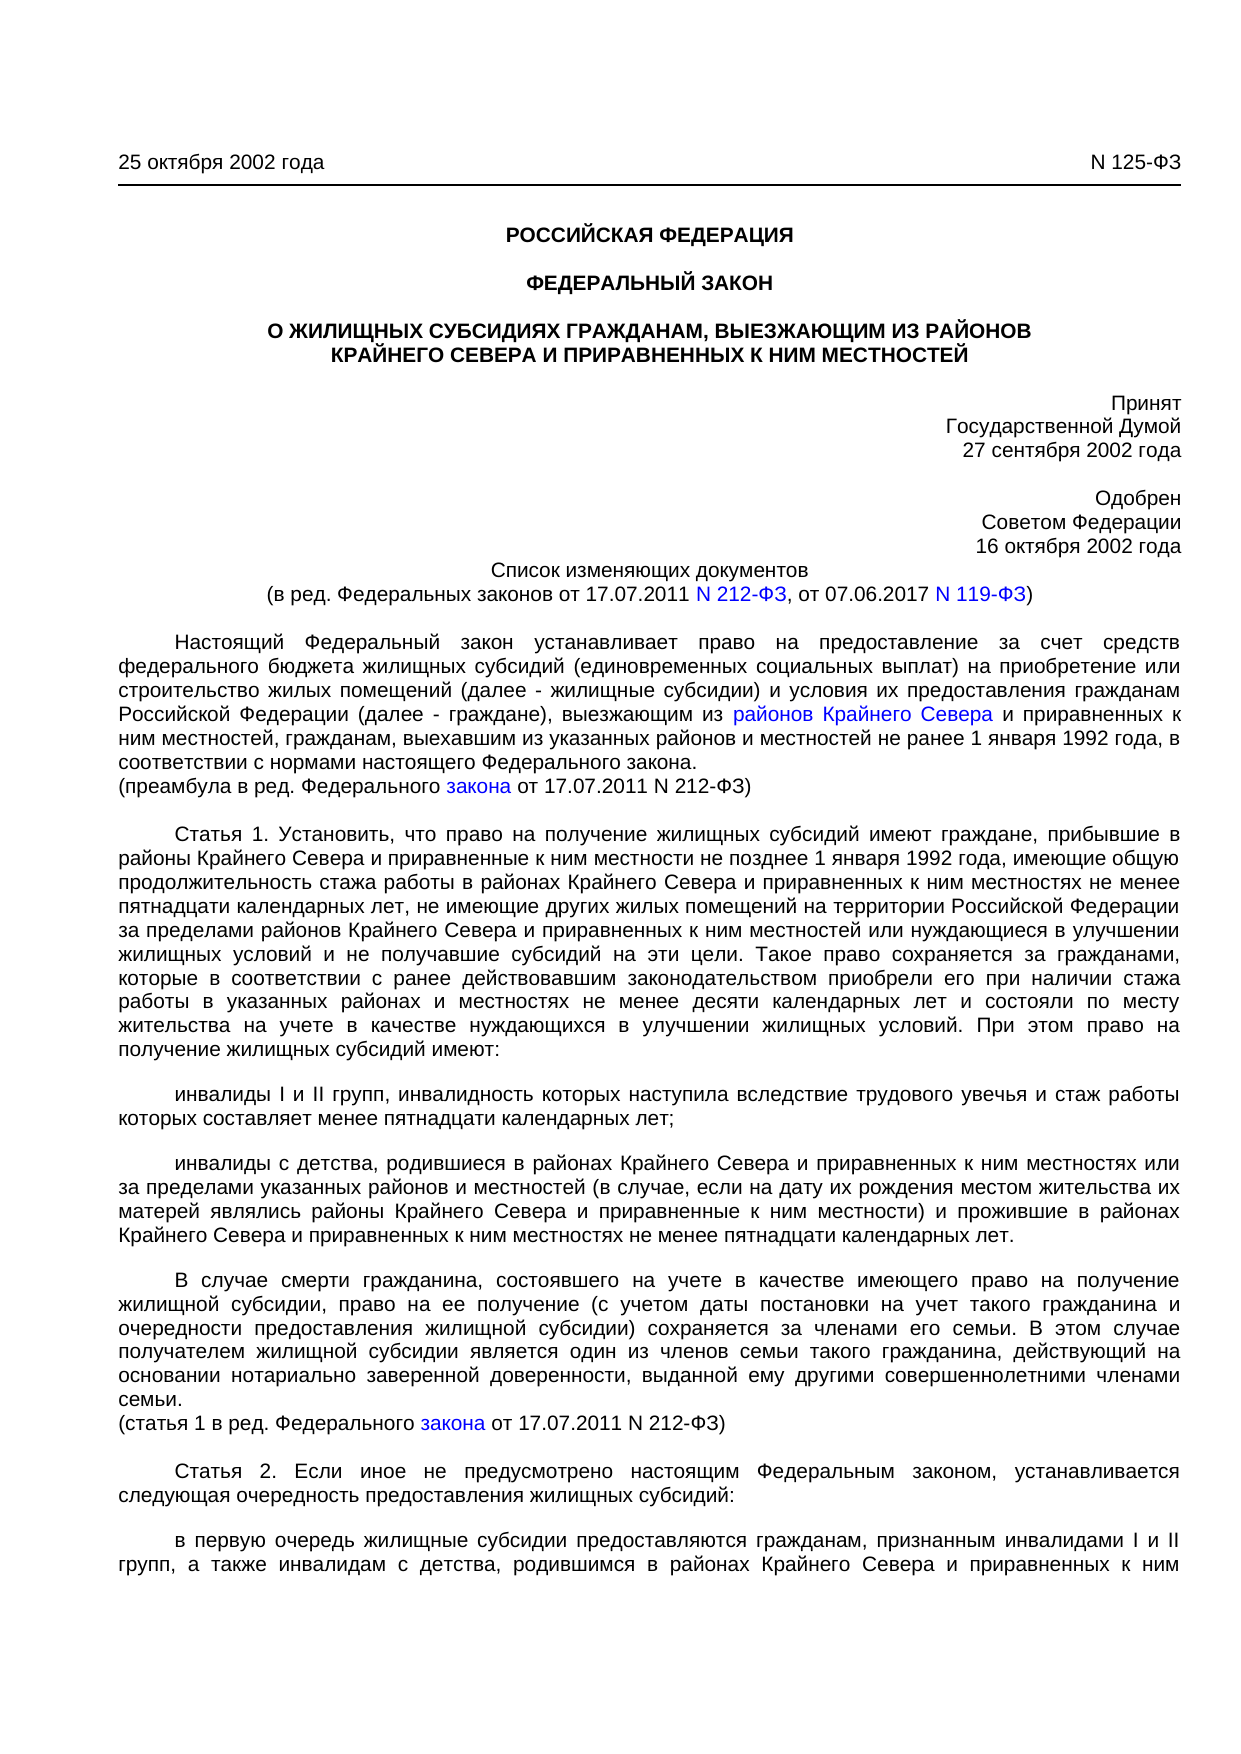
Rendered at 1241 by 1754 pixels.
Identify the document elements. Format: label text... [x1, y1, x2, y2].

text КРАЙНЕГО СЕВЕРА И ПРИРАВНЕННЫХ К НИМ МЕСТНОСТЕЙ [118, 342, 1181, 366]
text В случае смерти гражданина, состоявшего на учете в качестве имеющего право на получение жилищной субсидии, право на ее получение (с учетом даты постановки на учет такого гражданина и очередности предоставления жилищной субсидии) сохраняется за членами его семьи. В этом случае получателем жилищной субсидии является один из членов семьи такого гражданина, действующий на основании нотариально заверенной доверенности, выданной ему другими совершеннолетними членами семьи. [118, 1267, 1181, 1411]
text (статья 1 в ред. Федерального закона от 17.07.2011 N 212-ФЗ) [118, 1411, 1181, 1435]
text инвалиды I и II групп, инвалидность которых наступила вследствие трудового увечья и стаж работы которых составляет менее пятнадцати календарных лет; [118, 1082, 1181, 1130]
text Настоящий Федеральный закон устанавливает право на предоставление за счет средств федерального бюджета жилищных субсидий (единовременных социальных выплат) на приобретение или строительство жилых помещений (далее - жилищные субсидии) и условия их предоставления гражданам Российской Федерации (далее - граждане), выезжающим из районов Крайнего Севера и приравненных к ним местностей, гражданам, выехавшим из указанных районов и местностей не ранее 1 января 1992 года, в соответствии с нормами настоящего Федерального закона. [118, 630, 1181, 774]
text Список изменяющих документов [118, 558, 1181, 582]
table_header 25 октября 2002 года [118, 150, 649, 174]
text О ЖИЛИЩНЫХ СУБСИДИЯХ ГРАЖДАНАМ, ВЫЕЗЖАЮЩИМ ИЗ РАЙОНОВ [118, 318, 1181, 342]
text 27 сентября 2002 года [118, 438, 1181, 462]
text 16 октября 2002 года [118, 534, 1181, 558]
text РОССИЙСКАЯ ФЕДЕРАЦИЯ [118, 223, 1181, 247]
text Государственной Думой [118, 414, 1181, 438]
text ФЕДЕРАЛЬНЫЙ ЗАКОН [118, 271, 1181, 294]
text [118, 1528, 1181, 1576]
text Статья 1. Установить, что право на получение жилищных субсидий имеют граждане, прибывшие в районы Крайнего Севера и приравненные к ним местности не позднее 1 января 1992 года, имеющие общую продолжительность стажа работы в районах Крайнего Севера и приравненных к ним местностях не менее пятнадцати календарных лет, не имеющие других жилых помещений на территории Российской Федерации за пределами районов Крайнего Севера и приравненных к ним местностей или нуждающиеся в улучшении жилищных условий и не получавшие субсидий на эти цели. Такое право сохраняется за гражданами, которые в соответствии с ранее действовавшим законодательством приобрели его при наличии стажа работы в указанных районах и местностях не менее десяти календарных лет и состояли по месту жительства на учете в качестве нуждающихся в улучшении жилищных условий. При этом право на получение жилищных субсидий имеют: [118, 822, 1181, 1061]
text (в ред. Федеральных законов от 17.07.2011 N 212-ФЗ, от 07.06.2017 N 119-ФЗ) [118, 582, 1181, 606]
text Одобрен [118, 486, 1181, 510]
text Принят [118, 390, 1181, 414]
text инвалиды с детства, родившиеся в районах Крайнего Севера и приравненных к ним местностях или за пределами указанных районов и местностей (в случае, если на дату их рождения местом жительства их матерей являлись районы Крайнего Севера и приравненные к ним местности) и прожившие в районах Крайнего Севера и приравненных к ним местностях не менее пятнадцати календарных лет. [118, 1151, 1181, 1247]
text Советом Федерации [118, 510, 1181, 534]
text (преамбула в ред. Федерального закона от 17.07.2011 N 212-ФЗ) [118, 774, 1181, 798]
text Статья 2. Если иное не предусмотрено настоящим Федеральным законом, устанавливается следующая очередность предоставления жилищных субсидий: [118, 1459, 1181, 1507]
table_header N 125-ФЗ [650, 150, 1181, 174]
